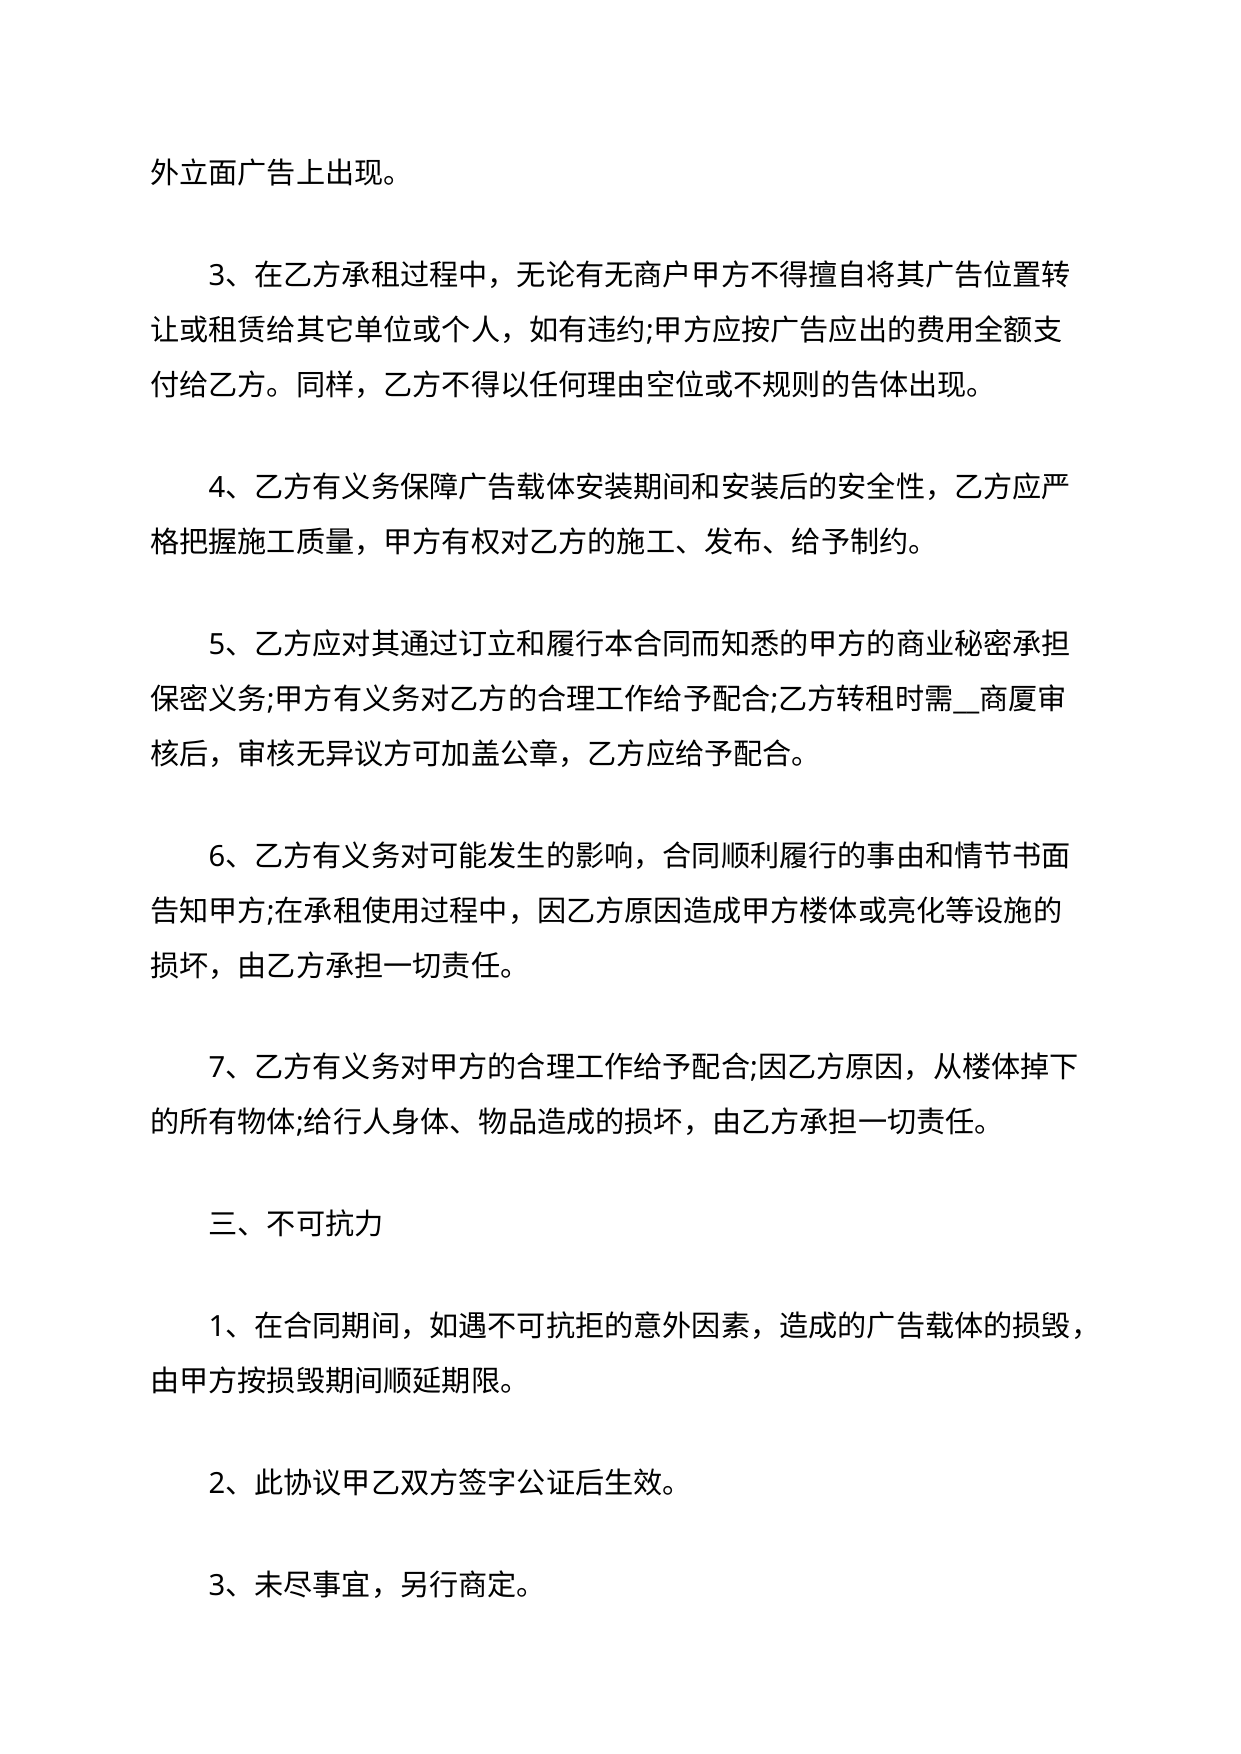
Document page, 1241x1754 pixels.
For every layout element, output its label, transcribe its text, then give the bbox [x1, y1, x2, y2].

text 6、乙方有义务对可能发生的影响，合同顺利履行的事由和情节书面告知甲方;在承租使用过程中，因乙方原因造成甲方楼体或亮化等设施的损坏，由乙方承担一切责任。 [150, 832, 1090, 984]
text 1、在合同期间，如遇不可抗拒的意外因素，造成的广告载体的损毁，由甲方按损毁期间顺延期限。 [150, 1303, 1090, 1400]
text 4、乙方有义务保障广告载体安装期间和安装后的安全性，乙方应严格把握施工质量，甲方有权对乙方的施工、发布、给予制约。 [150, 463, 1090, 561]
text 7、乙方有义务对甲方的合理工作给予配合;因乙方原因，从楼体掉下的所有物体;给行人身体、物品造成的损坏，由乙方承担一切责任。 [150, 1044, 1090, 1141]
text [150, 150, 1090, 192]
text 3、在乙方承租过程中，无论有无商户甲方不得擅自将其广告位置转让或租赁给其它单位或个人，如有违约;甲方应按广告应出的费用全额支付给乙方。同样，乙方不得以任何理由空位或不规则的告体出现。 [150, 252, 1090, 404]
text 2、此协议甲乙双方签字公证后生效。 [150, 1459, 1090, 1502]
text 5、乙方应对其通过订立和履行本合同而知悉的甲方的商业秘密承担保密义务;甲方有义务对乙方的合理工作给予配合;乙方转租时需__商厦审核后，审核无异议方可加盖公章，乙方应给予配合。 [150, 620, 1090, 773]
text 三、不可抗力 [150, 1201, 1090, 1243]
text 3、未尽事宜，另行商定。 [150, 1561, 1090, 1604]
